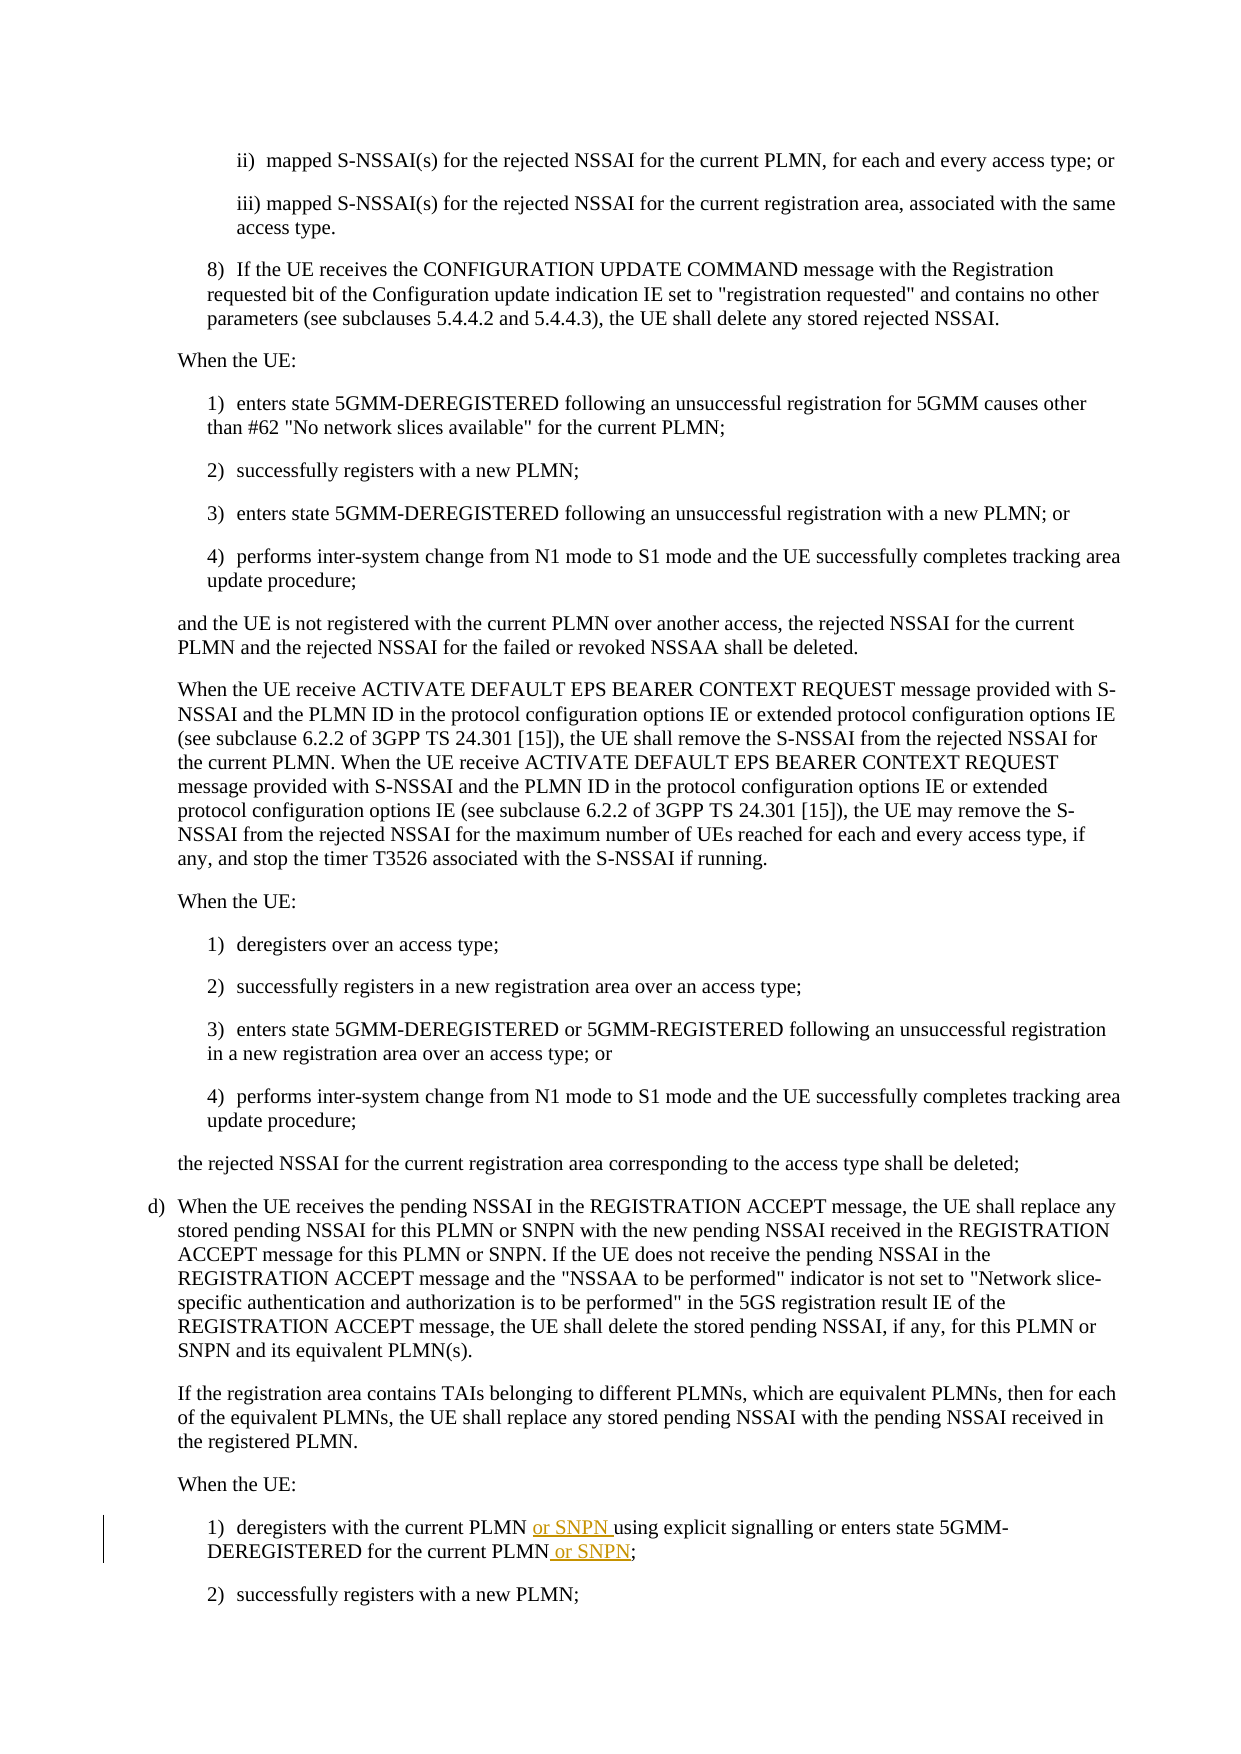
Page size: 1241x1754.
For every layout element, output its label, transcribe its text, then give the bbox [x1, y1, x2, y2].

text When the UE: [148, 348, 1122, 372]
text When the UE: [148, 889, 1122, 913]
text 2) successfully registers with a new PLMN; [207, 458, 1122, 482]
text When the UE: [148, 1472, 1122, 1496]
text 1) deregisters over an access type; [207, 931, 1122, 956]
text 2) successfully registers with a new PLMN; [207, 1581, 1122, 1606]
text 1) deregisters with the current PLMN using explicit signalling or enters state 5GMM-DEREGISTERED for the current PLMN; [207, 1514, 1122, 1563]
text 4) performs inter-system change from N1 mode to S1 mode and the UE successfully completes tracking area update procedure; [207, 544, 1122, 592]
text 1) enters state 5GMM-DEREGISTERED following an unsuccessful registration for 5GMM causes other than #62 "No network slices available" for the current PLMN; [207, 391, 1122, 439]
text and the UE is not registered with the current PLMN over another access, the rejected NSSAI for the current PLMN and the rejected NSSAI for the failed or revoked NSSAA shall be deleted. [148, 611, 1122, 659]
text 3) enters state 5GMM-DEREGISTERED following an unsuccessful registration with a new PLMN; or [207, 501, 1122, 525]
text If the registration area contains TAIs belonging to different PLMNs, which are equivalent PLMNs, then for each of the equivalent PLMNs, the UE shall replace any stored pending NSSAI with the pending NSSAI received in the registered PLMN. [148, 1381, 1122, 1453]
text 2) successfully registers in a new registration area over an access type; [207, 974, 1122, 998]
text 3) enters state 5GMM-DEREGISTERED or 5GMM-REGISTERED following an unsuccessful registration in a new registration area over an access type; or [207, 1017, 1122, 1065]
text ii) mapped S-NSSAI(s) for the rejected NSSAI for the current PLMN, for each and every access type; or [236, 148, 1122, 172]
text d) When the UE receives the pending NSSAI in the REGISTRATION ACCEPT message, the UE shall replace any stored pending NSSAI for this PLMN or SNPN with the new pending NSSAI received in the REGISTRATION ACCEPT message for this PLMN or SNPN. If the UE does not receive the pending NSSAI in the REGISTRATION ACCEPT message and the "NSSAA to be performed" indicator is not set to "Network slice-specific authentication and authorization is to be performed" in the 5GS registration result IE of the REGISTRATION ACCEPT message, the UE shall delete the stored pending NSSAI, if any, for this PLMN or SNPN and its equivalent PLMN(s). [148, 1194, 1122, 1362]
text When the UE receive ACTIVATE DEFAULT EPS BEARER CONTEXT REQUEST message provided with S-NSSAI and the PLMN ID in the protocol configuration options IE or extended protocol configuration options IE (see subclause 6.2.2 of 3GPP TS 24.301 [15]), the UE shall remove the S-NSSAI from the rejected NSSAI for the current PLMN. When the UE receive ACTIVATE DEFAULT EPS BEARER CONTEXT REQUEST message provided with S-NSSAI and the PLMN ID in the protocol configuration options IE or extended protocol configuration options IE (see subclause 6.2.2 of 3GPP TS 24.301 [15]), the UE may remove the S-NSSAI from the rejected NSSAI for the maximum number of UEs reached for each and every access type, if any, and stop the timer T3526 associated with the S-NSSAI if running. [148, 677, 1122, 870]
text 8) If the UE receives the CONFIGURATION UPDATE COMMAND message with the Registration requested bit of the Configuration update indication IE set to "registration requested" and contains no other parameters (see subclauses 5.4.4.2 and 5.4.4.3), the UE shall delete any stored rejected NSSAI. [207, 257, 1122, 329]
text iii) mapped S-NSSAI(s) for the rejected NSSAI for the current registration area, associated with the same access type. [236, 191, 1122, 239]
text 4) performs inter-system change from N1 mode to S1 mode and the UE successfully completes tracking area update procedure; [207, 1084, 1122, 1132]
text the rejected NSSAI for the current registration area corresponding to the access type shall be deleted; [148, 1151, 1122, 1175]
